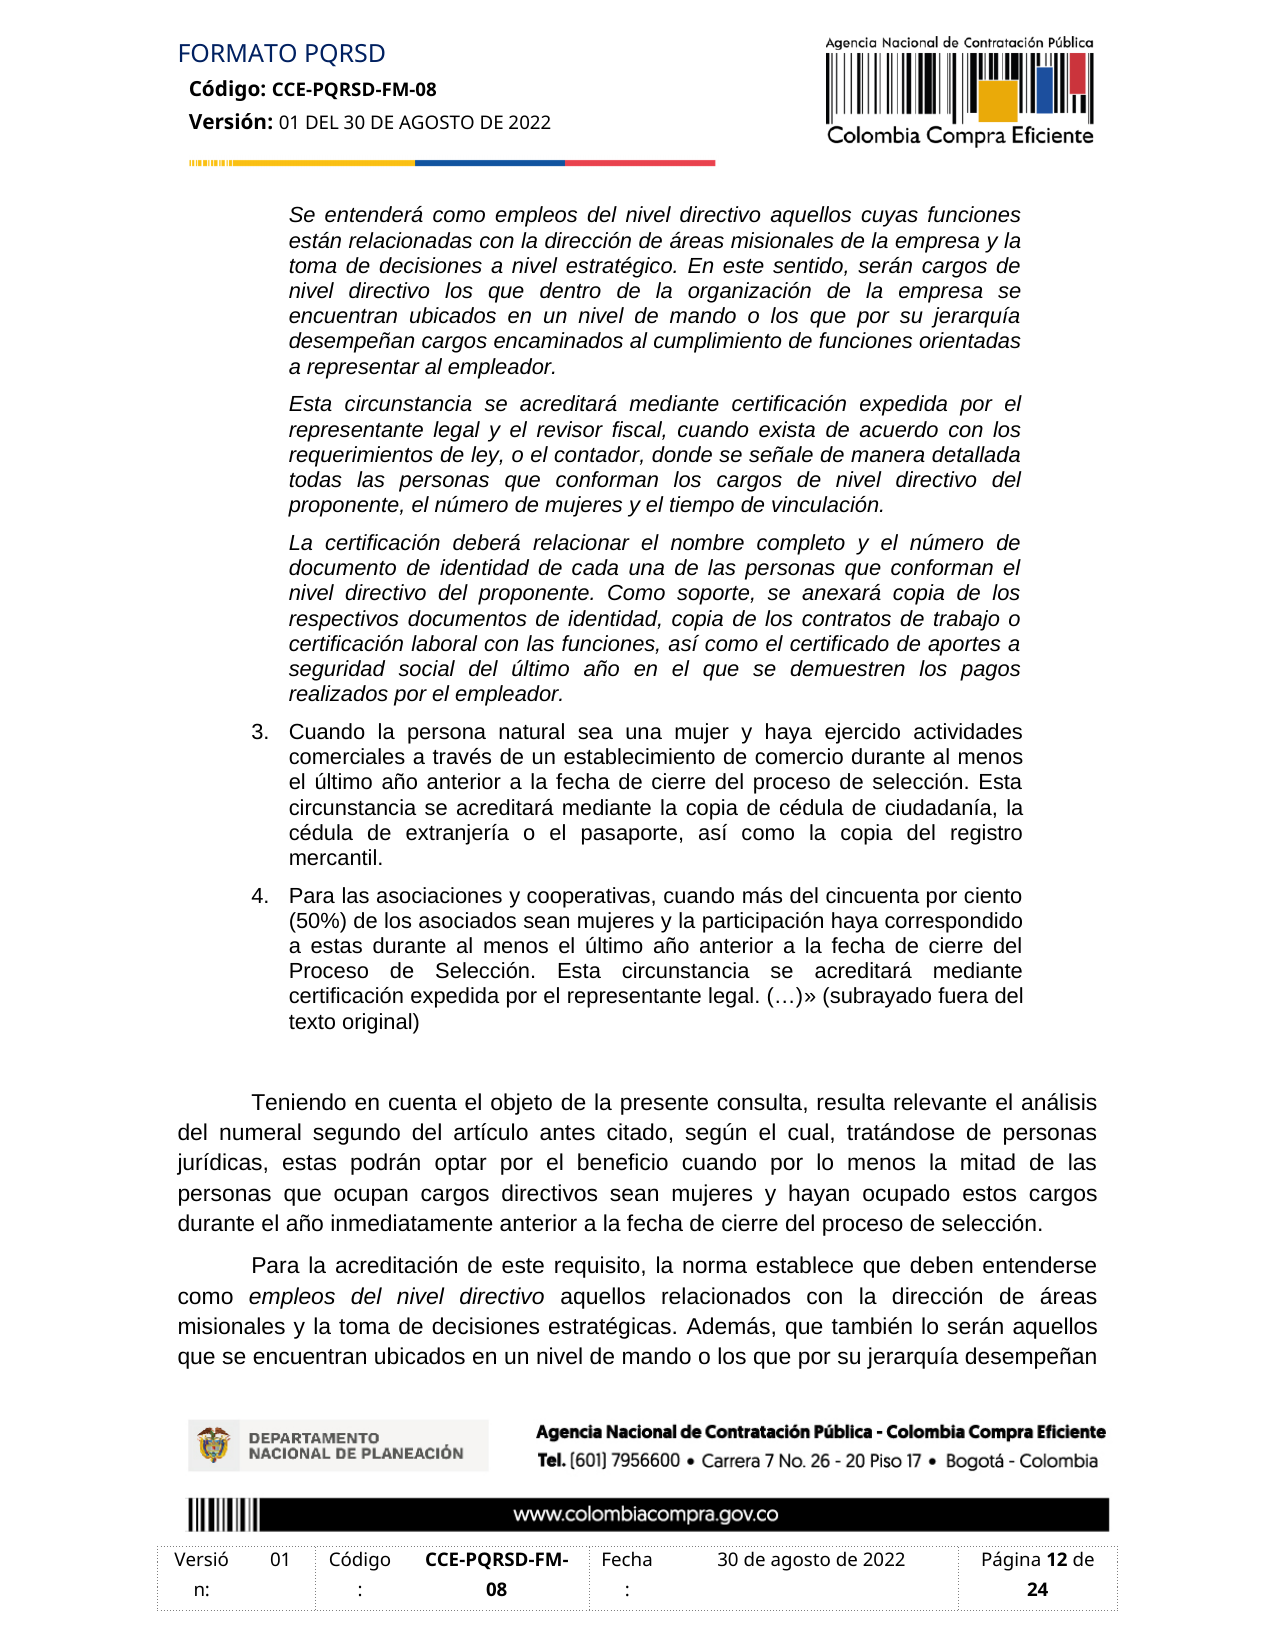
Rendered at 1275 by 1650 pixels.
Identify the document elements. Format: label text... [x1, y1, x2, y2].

text Teniendo en cuenta el objeto de la presente consulta, resulta relevante el análisis del numeral segundo del artículo antes citado, según el cual, tratándose de personas jurídicas, estas podrán optar por el beneficio cuando por lo menos la mitad de las personas que ocupan cargos directivos sean mujeres y hayan ocupado estos cargos durante el año inmediatamente anterior a la fecha de cierre del proceso de selección. [177, 1089, 1098, 1236]
list Para las asociaciones y cooperativas, cuando más del cincuenta por ciento (50%) de los asociados sean mujeres y la participación haya correspondido a estas durante al menos el último año anterior a la fecha de cierre del Proceso de Selección. Esta circunstancia se acreditará mediante certificación expedida por el representante legal. (…)» (subrayado fuera del texto original) [251, 882, 1024, 1034]
picture [177, 1395, 1120, 1542]
list Se entenderá como empleos del nivel directivo aquellos cuyas funciones están relacionadas con la dirección de áreas misionales de la empresa y la toma de decisiones a nivel estratégico. En este sentido, serán cargos de nivel directivo los que dentro de la organización de la empresa se encuentran ubicados en un nivel de mando o los que por su jerarquía desempeñan cargos encaminados al cumplimiento de funciones orientadas a representar al empleador. [288, 202, 1024, 379]
list La certificación deberá relacionar el nombre completo y el número de documento de identidad de cada una de las personas que conforman el nivel directivo del proponente. Como soporte, se anexará copia de los respectivos documentos de identidad, copia de los contratos de trabajo o certificación laboral con las funciones, así como el certificado de aportes a seguridad social del último año en el que se demuestren los pagos realizados por el empleador. [288, 530, 1024, 706]
list Cuando la persona natural sea una mujer y haya ejercido actividades comerciales a través de un establecimiento de comercio durante al menos el último año anterior a la fecha de cierre del proceso de selección. Esta circunstancia se acreditará mediante la copia de cédula de ciudadanía, la cédula de extranjería o el pasaporte, así como la copia del registro mercantil. [251, 719, 1024, 870]
list Esta circunstancia se acreditará mediante certificación expedida por el representante legal y el revisor fiscal, cuando exista de acuerdo con los requerimientos de ley, o el contador, donde se señale de manera detallada todas las personas que conforman los cargos de nivel directivo del proponente, el número de mujeres y el tiempo de vinculación. [288, 391, 1024, 517]
picture [187, 155, 719, 169]
picture [826, 36, 1098, 148]
